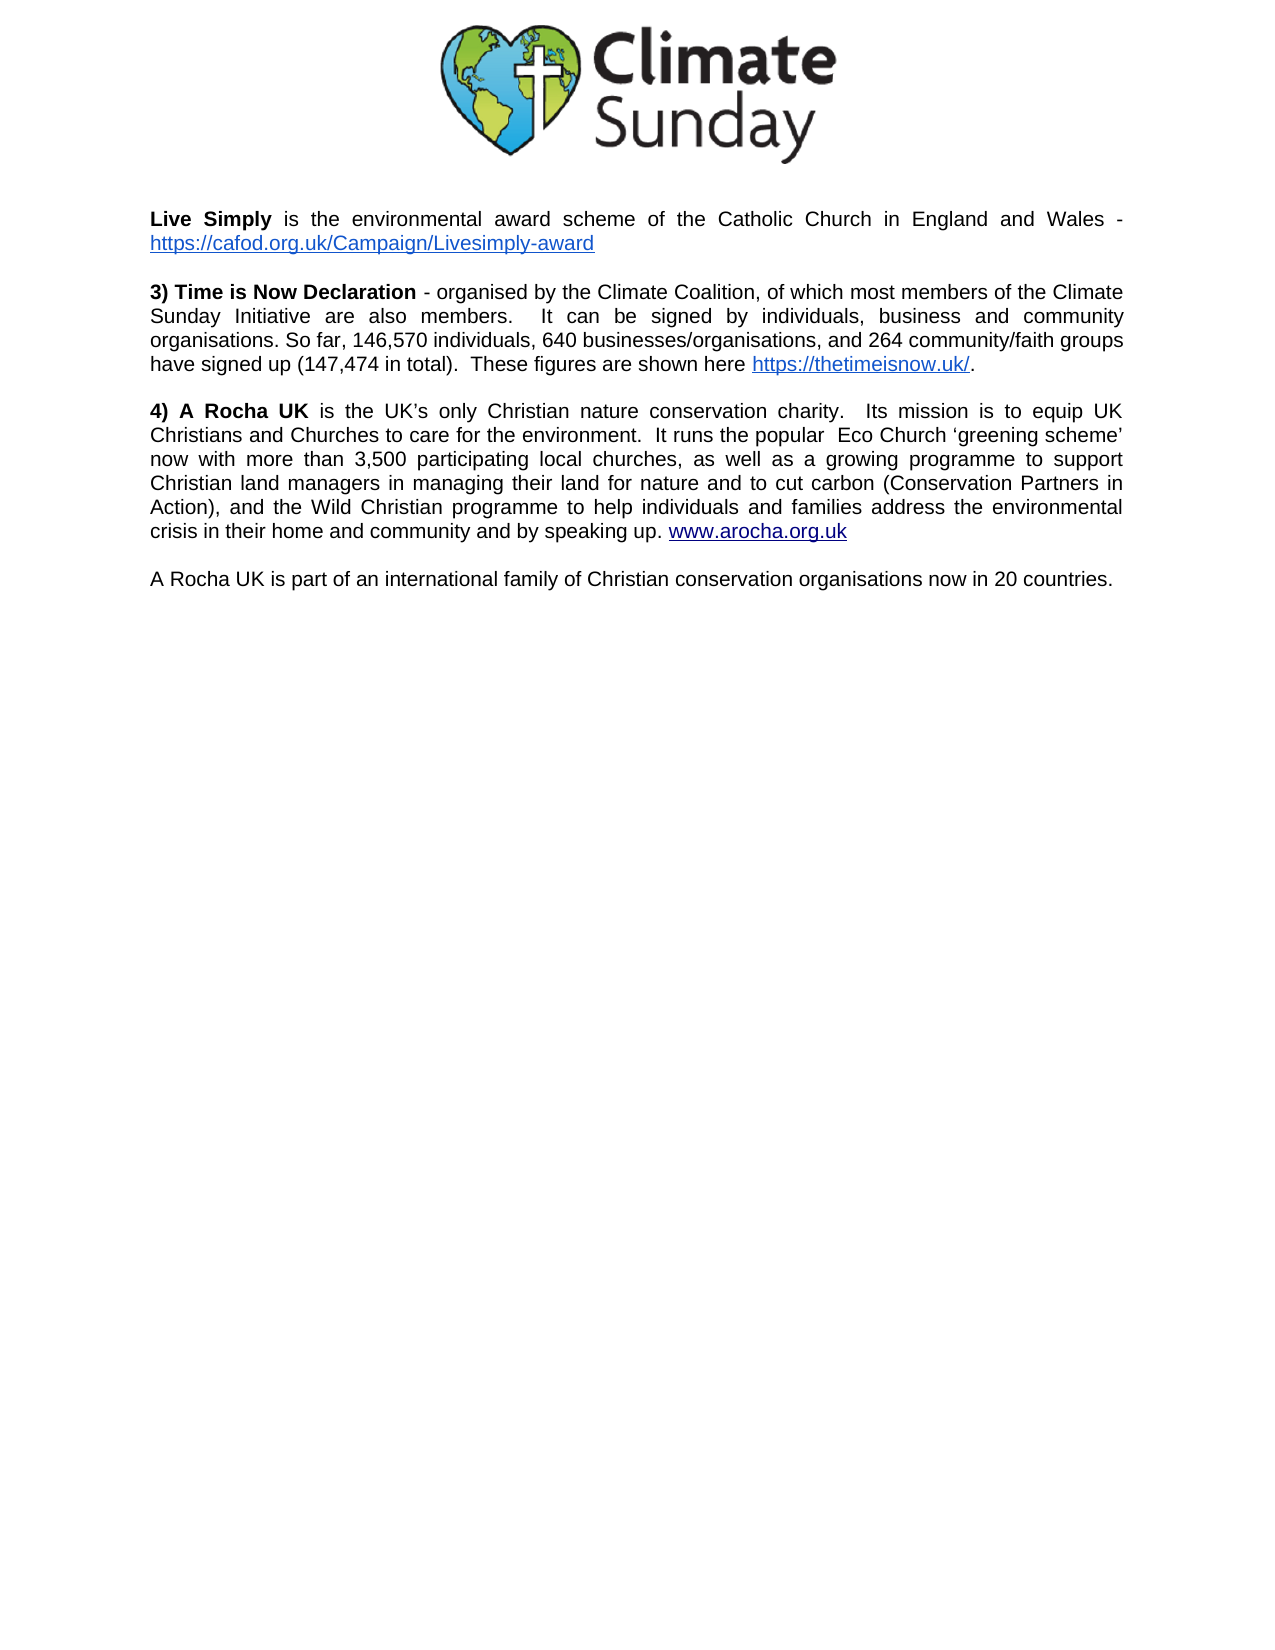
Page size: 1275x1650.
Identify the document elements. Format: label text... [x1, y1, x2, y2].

picture [436, 25, 838, 164]
text Live Simply is the environmental award scheme of the Catholic Church in England and Wales - https://cafod.org.uk/Campaign/Livesimply-award [150, 207, 1125, 254]
text 3) Time is Now Declaration - organised by the Climate Coalition, of which most members of the Climate Sunday Initiative are also members. It can be signed by individuals, business and community organisations. So far, 146,570 individuals, 640 businesses/organisations, and 264 community/faith groups have signed up (147,474 in total). These figures are shown here https://thetimeisnow.uk/. [150, 279, 1125, 375]
text A Rocha UK is part of an international family of Christian conservation organisations now in 20 countries. [150, 567, 1125, 591]
text 4) A Rocha UK is the UK’s only Christian nature conservation charity. Its mission is to equip UK Christians and Churches to care for the environment. It runs the popular Eco Church ‘greening scheme’ now with more than 3,500 participating local churches, as well as a growing programme to support Christian land managers in managing their land for nature and to cut carbon (Conservation Partners in Action), and the Wild Christian programme to help individuals and families address the environmental crisis in their home and community and by speaking up. www.arocha.org.uk [150, 399, 1125, 543]
